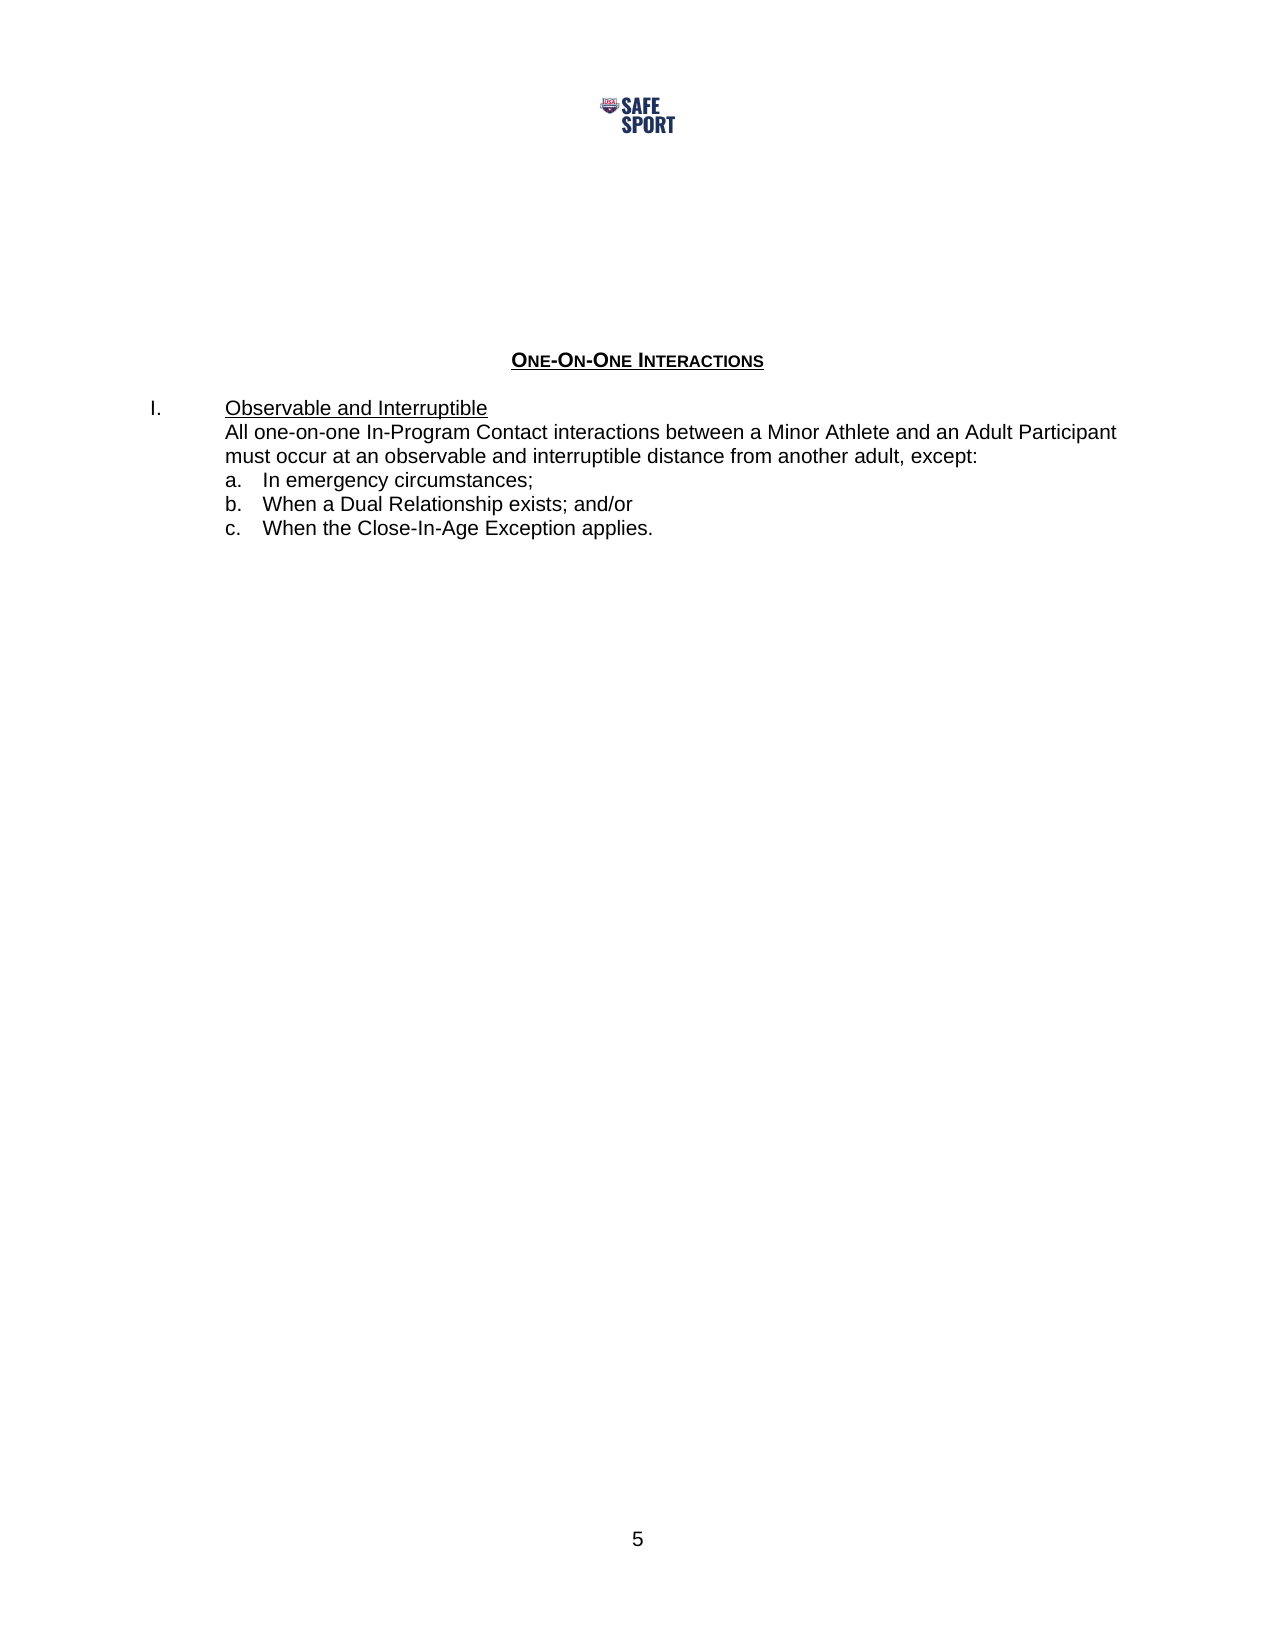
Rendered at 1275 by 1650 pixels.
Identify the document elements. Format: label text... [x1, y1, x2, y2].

picture [569, 75, 706, 157]
list When the Close-In-Age Exception applies. [225, 516, 1125, 540]
list In emergency circumstances; [225, 468, 1125, 492]
list Observable and Interruptible [150, 396, 1125, 420]
list When a Dual Relationship exists; and/or [225, 492, 1125, 516]
text One-On-One Interactions [150, 348, 1125, 372]
text All one-on-one In-Program Contact interactions between a Minor Athlete and an Adult Participant must occur at an observable and interruptible distance from another adult, except: [225, 420, 1125, 468]
